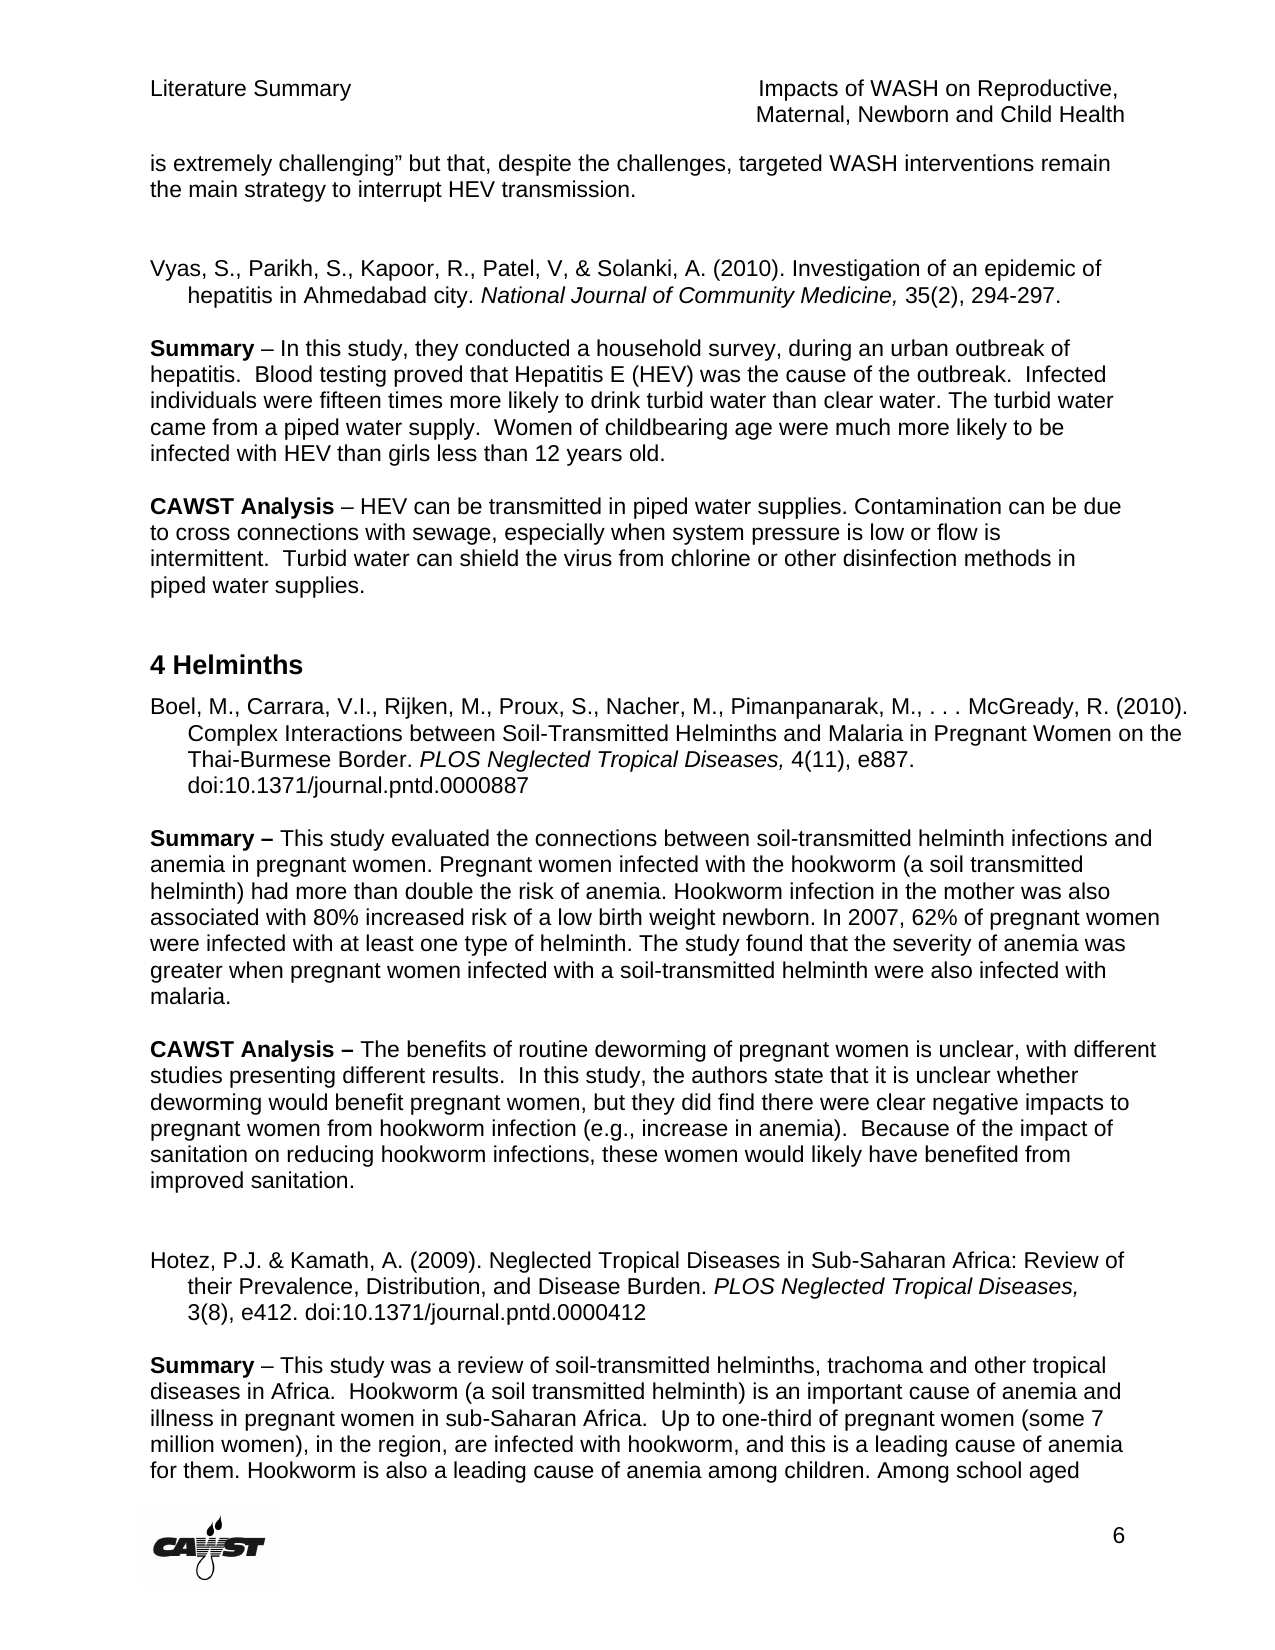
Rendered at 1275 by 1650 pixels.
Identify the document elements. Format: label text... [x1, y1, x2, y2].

text CAWST Analysis – The benefits of routine deworming of pregnant women is unclear, with different studies presenting different results. In this study, the authors state that it is unclear whether deworming would benefit pregnant women, but they did find there were clear negative impacts to pregnant women from hookworm infection (e.g., increase in anemia). Because of the impact of sanitation on reducing hookworm infections, these women would likely have benefited from improved sanitation. [150, 1036, 1162, 1194]
picture [140, 1503, 283, 1590]
text CAWST Analysis – HEV can be transmitted in piped water supplies. Contamination can be due to cross connections with sewage, especially when system pressure is low or flow is intermittent. Turbid water can shield the virus from chlorine or other disinfection methods in piped water supplies. [150, 493, 1125, 598]
text Boel, M., Carrara, V.I., Rijken, M., Proux, S., Nacher, M., Pimanpanarak, M., . . . McGready, R. (2010). Complex Interactions between Soil-Transmitted Helminths and Malaria in Pregnant Women on the Thai-Burmese Border. PLOS Neglected Tropical Diseases, 4(11), e887. doi:10.1371/journal.pntd.0000887 [150, 693, 1191, 798]
text Summary – This study evaluated the connections between soil-transmitted helminth infections and anemia in pregnant women. Pregnant women infected with the hookworm (a soil transmitted helminth) had more than double the risk of anemia. Hookworm infection in the mother was also associated with 80% increased risk of a low birth weight newborn. In 2007, 62% of pregnant women were infected with at least one type of helminth. The study found that the severity of anemia was greater when pregnant women infected with a soil-transmitted helminth were also infected with malaria. [150, 825, 1162, 1009]
text Vyas, S., Parikh, S., Kapoor, R., Patel, V, & Solanki, A. (2010). Investigation of an epidemic of hepatitis in Ahmedabad city. National Journal of Community Medicine, 35(2), 294-297. [150, 255, 1125, 308]
text Summary – In this study, they conducted a household survey, during an urban outbreak of hepatitis. Blood testing proved that Hepatitis E (HEV) was the cause of the outbreak. Infected individuals were fifteen times more likely to drink turbid water than clear water. The turbid water came from a piped water supply. Women of childbearing age were much more likely to be infected with HEV than girls less than 12 years old. [150, 334, 1125, 466]
subtitle 4 Helminths [150, 649, 1125, 681]
text Hotez, P.J. & Kamath, A. (2009). Neglected Tropical Diseases in Sub-Saharan Africa: Review of their Prevalence, Distribution, and Disease Burden. PLOS Neglected Tropical Diseases, 3(8), e412. doi:10.1371/journal.pntd.0000412 [150, 1247, 1125, 1326]
